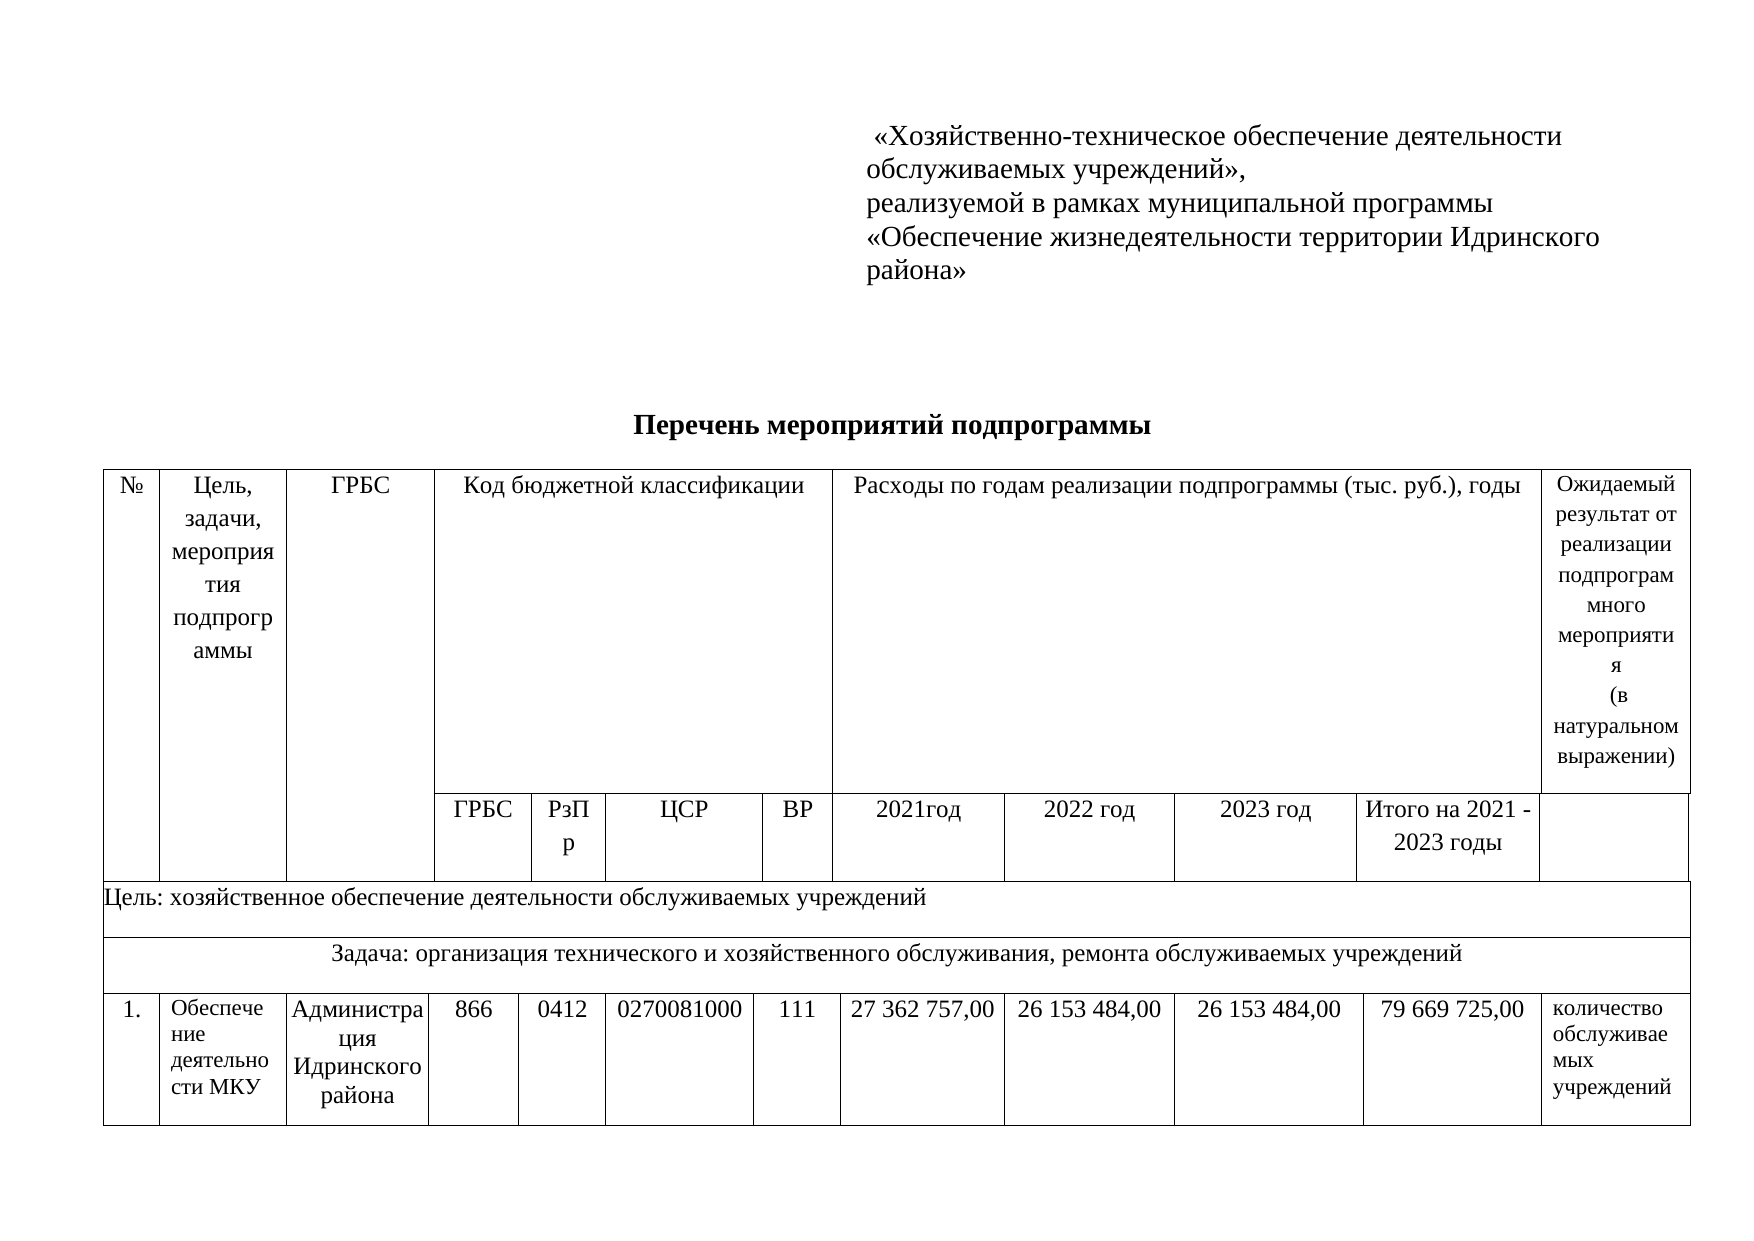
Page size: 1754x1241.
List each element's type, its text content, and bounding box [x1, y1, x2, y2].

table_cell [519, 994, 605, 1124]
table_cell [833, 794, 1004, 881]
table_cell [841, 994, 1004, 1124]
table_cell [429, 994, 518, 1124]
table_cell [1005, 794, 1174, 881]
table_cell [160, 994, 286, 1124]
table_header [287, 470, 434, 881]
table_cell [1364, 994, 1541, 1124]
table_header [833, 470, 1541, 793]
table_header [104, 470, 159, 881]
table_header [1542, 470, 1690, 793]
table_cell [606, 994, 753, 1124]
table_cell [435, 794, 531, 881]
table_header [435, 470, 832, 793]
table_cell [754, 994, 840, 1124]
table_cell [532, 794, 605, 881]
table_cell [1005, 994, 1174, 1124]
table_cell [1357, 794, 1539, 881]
text Перечень мероприятий подпрограммы [74, 407, 1636, 440]
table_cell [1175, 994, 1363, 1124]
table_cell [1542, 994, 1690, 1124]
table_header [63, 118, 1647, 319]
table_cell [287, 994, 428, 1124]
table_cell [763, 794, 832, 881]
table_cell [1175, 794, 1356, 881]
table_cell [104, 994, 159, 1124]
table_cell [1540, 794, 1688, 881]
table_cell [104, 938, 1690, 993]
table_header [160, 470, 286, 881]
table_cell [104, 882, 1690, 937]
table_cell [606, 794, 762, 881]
